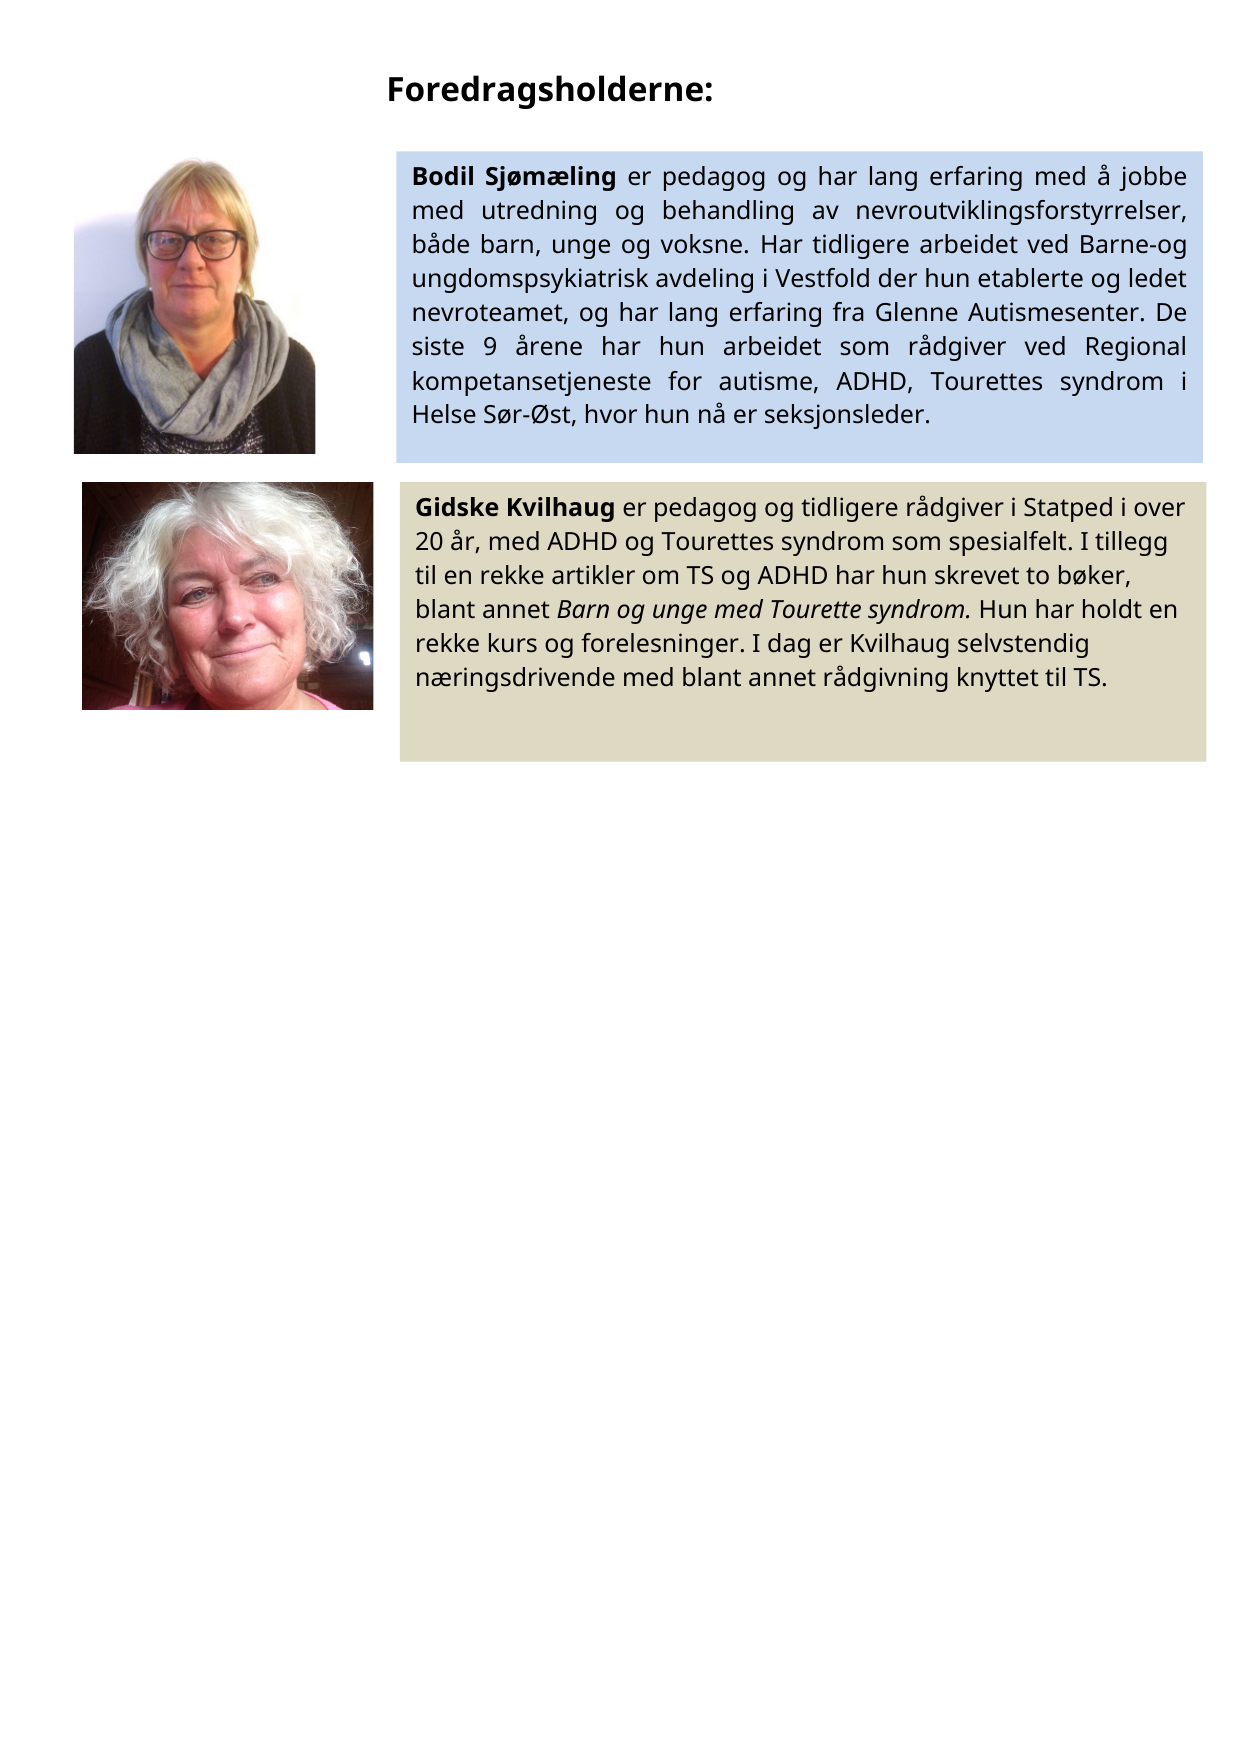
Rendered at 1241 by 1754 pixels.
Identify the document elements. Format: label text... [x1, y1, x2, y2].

picture [73, 140, 316, 454]
picture [82, 482, 374, 710]
text Foredragsholderne: [295, 66, 1181, 112]
